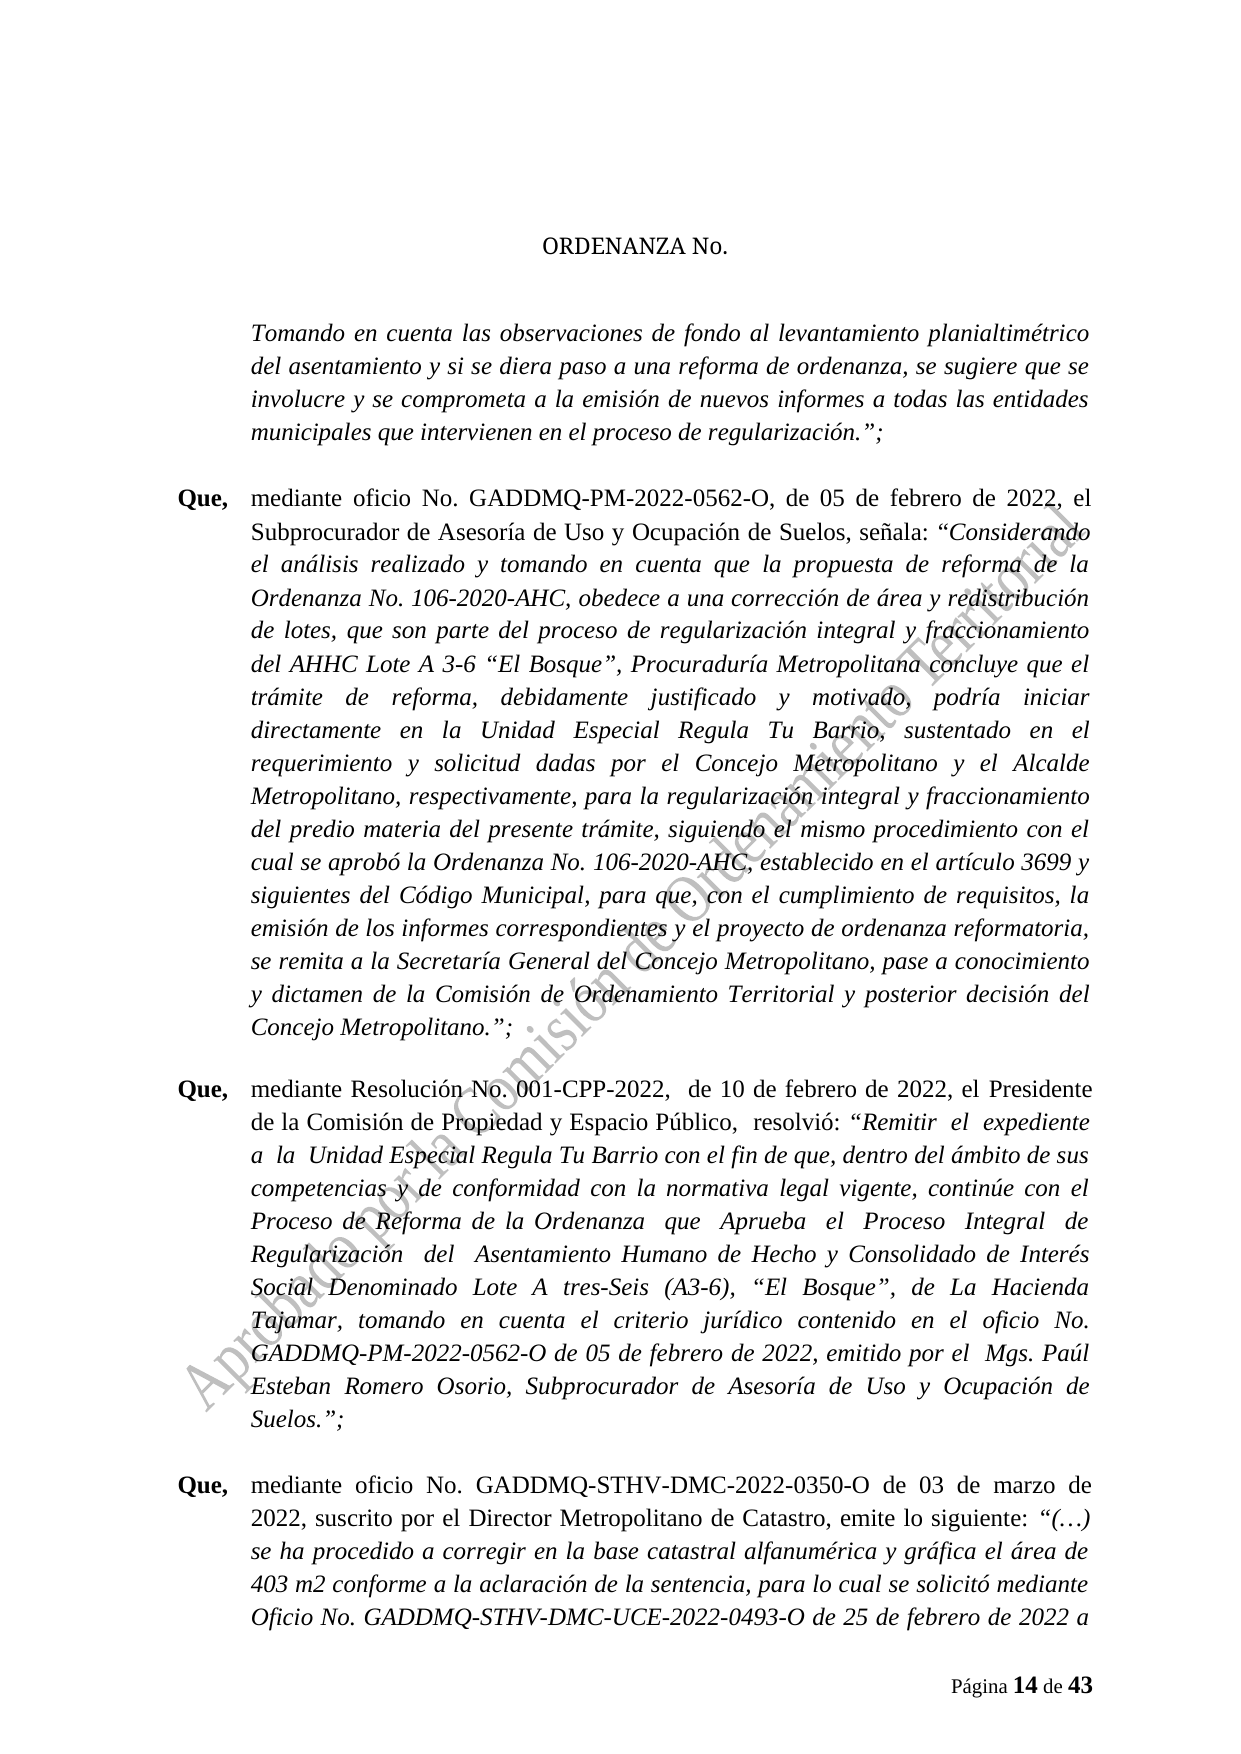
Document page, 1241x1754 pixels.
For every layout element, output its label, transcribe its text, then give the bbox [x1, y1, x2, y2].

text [177, 1470, 1093, 1631]
text Que, mediante oficio No. GADDMQ-PM-2022-0562-O, de 05 de febrero de 2022, el Subprocurador de Asesoría de Uso y Ocupación de Suelos, señala: “Considerando el análisis realizado y tomando en cuenta que la propuesta de reforma de la Ordenanza No. 106-2020-AHC, obedece a una corrección de área y redistribución de lotes, que son parte del proceso de regularización integral y fraccionamiento del AHHC Lote A 3-6 “El Bosque”, Procuraduría Metropolitana concluye que el trámite de reforma, debidamente justificado y motivado, podría iniciar directamente en la Unidad Especial Regula Tu Barrio, sustentado en el requerimiento y solicitud dadas por el Concejo Metropolitano y el Alcalde Metropolitano, respectivamente, para la regularización integral y fraccionamiento del predio materia del presente trámite, siguiendo el mismo procedimiento con el cual se aprobó la Ordenanza No. 106-2020-AHC, establecido en el artículo 3699 y siguientes del Código Municipal, para que, con el cumplimiento de requisitos, la emisión de los informes correspondientes y el proyecto de ordenanza reformatoria, se remita a la Secretaría General del Concejo Metropolitano, pase a conocimiento y dictamen de la Comisión de Ordenamiento Territorial y posterior decisión del Concejo Metropolitano.”; [177, 483, 1093, 1041]
text Que, mediante Resolución No. 001-CPP-2022, de 10 de febrero de 2022, el Presidente de la Comisión de Propiedad y Espacio Público, resolvió: “Remitir el expediente a la Unidad Especial Regula Tu Barrio con el fin de que, dentro del ámbito de sus competencias y de conformidad con la normativa legal vigente, continúe con el Proceso de Reforma de la Ordenanza que Aprueba el Proceso Integral de Regularización del Asentamiento Humano de Hecho y Consolidado de Interés Social Denominado Lote A tres-Seis (A3-6), “El Bosque”, de La Hacienda Tajamar, tomando en cuenta el criterio jurídico contenido en el oficio No. GADDMQ-PM-2022-0562-O de 05 de febrero de 2022, emitido por el Mgs. Paúl Esteban Romero Osorio, Subprocurador de Asesoría de Uso y Ocupación de Suelos.”; [177, 1074, 1093, 1433]
text Tomando en cuenta las observaciones de fondo al levantamiento planialtimétrico del asentamiento y si se diera paso a una reforma de ordenanza, se sugiere que se involucre y se comprometa a la emisión de nuevos informes a todas las entidades municipales que intervienen en el proceso de regularización.”; [251, 318, 1093, 446]
